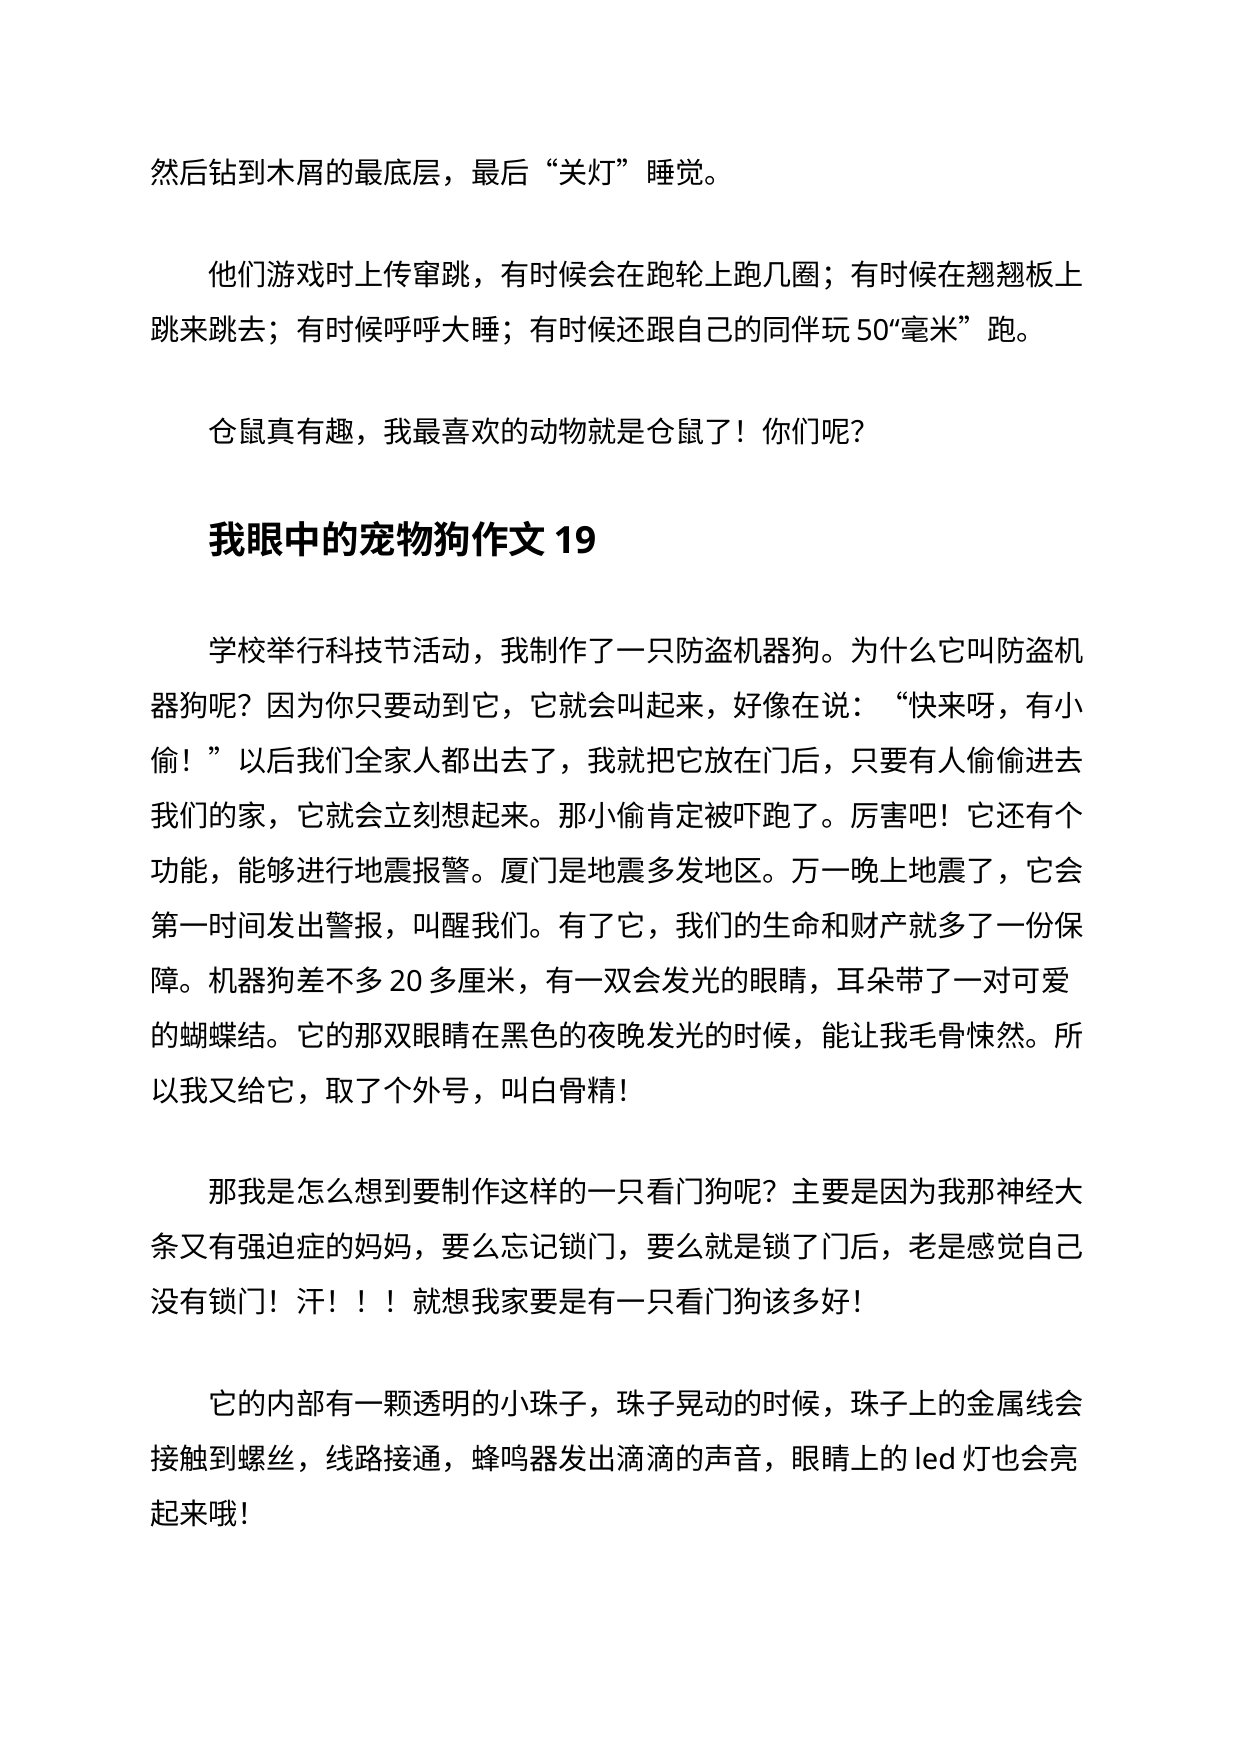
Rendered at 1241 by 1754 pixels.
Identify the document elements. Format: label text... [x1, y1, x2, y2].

text 仓鼠真有趣，我最喜欢的动物就是仓鼠了！你们呢？ [150, 409, 1090, 451]
text 它的内部有一颗透明的小珠子，珠子晃动的时候，珠子上的金属线会接触到螺丝，线路接通，蜂鸣器发出滴滴的声音，眼睛上的led灯也会亮起来哦！ [150, 1381, 1090, 1533]
text 我眼中的宠物狗作文19 [150, 510, 1090, 565]
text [150, 150, 1090, 192]
text 学校举行科技节活动，我制作了一只防盗机器狗。为什么它叫防盗机器狗呢？因为你只要动到它，它就会叫起来，好像在说：“快来呀，有小偷！”以后我们全家人都出去了，我就把它放在门后，只要有人偷偷进去我们的家，它就会立刻想起来。那小偷肯定被吓跑了。厉害吧！它还有个功能，能够进行地震报警。厦门是地震多发地区。万一晚上地震了，它会第一时间发出警报，叫醒我们。有了它，我们的生命和财产就多了一份保障。机器狗差不多20多厘米，有一双会发光的眼睛，耳朵带了一对可爱的蝴蝶结。它的那双眼睛在黑色的夜晚发光的时候，能让我毛骨悚然。所以我又给它，取了个外号，叫白骨精！ [150, 628, 1090, 1109]
text 那我是怎么想到要制作这样的一只看门狗呢？主要是因为我那神经大条又有强迫症的妈妈，要么忘记锁门，要么就是锁了门后，老是感觉自己没有锁门！汗！！！就想我家要是有一只看门狗该多好！ [150, 1169, 1090, 1321]
text 他们游戏时上传窜跳，有时候会在跑轮上跑几圈；有时候在翘翘板上跳来跳去；有时候呼呼大睡；有时候还跟自己的同伴玩50“毫米”跑。 [150, 252, 1090, 349]
